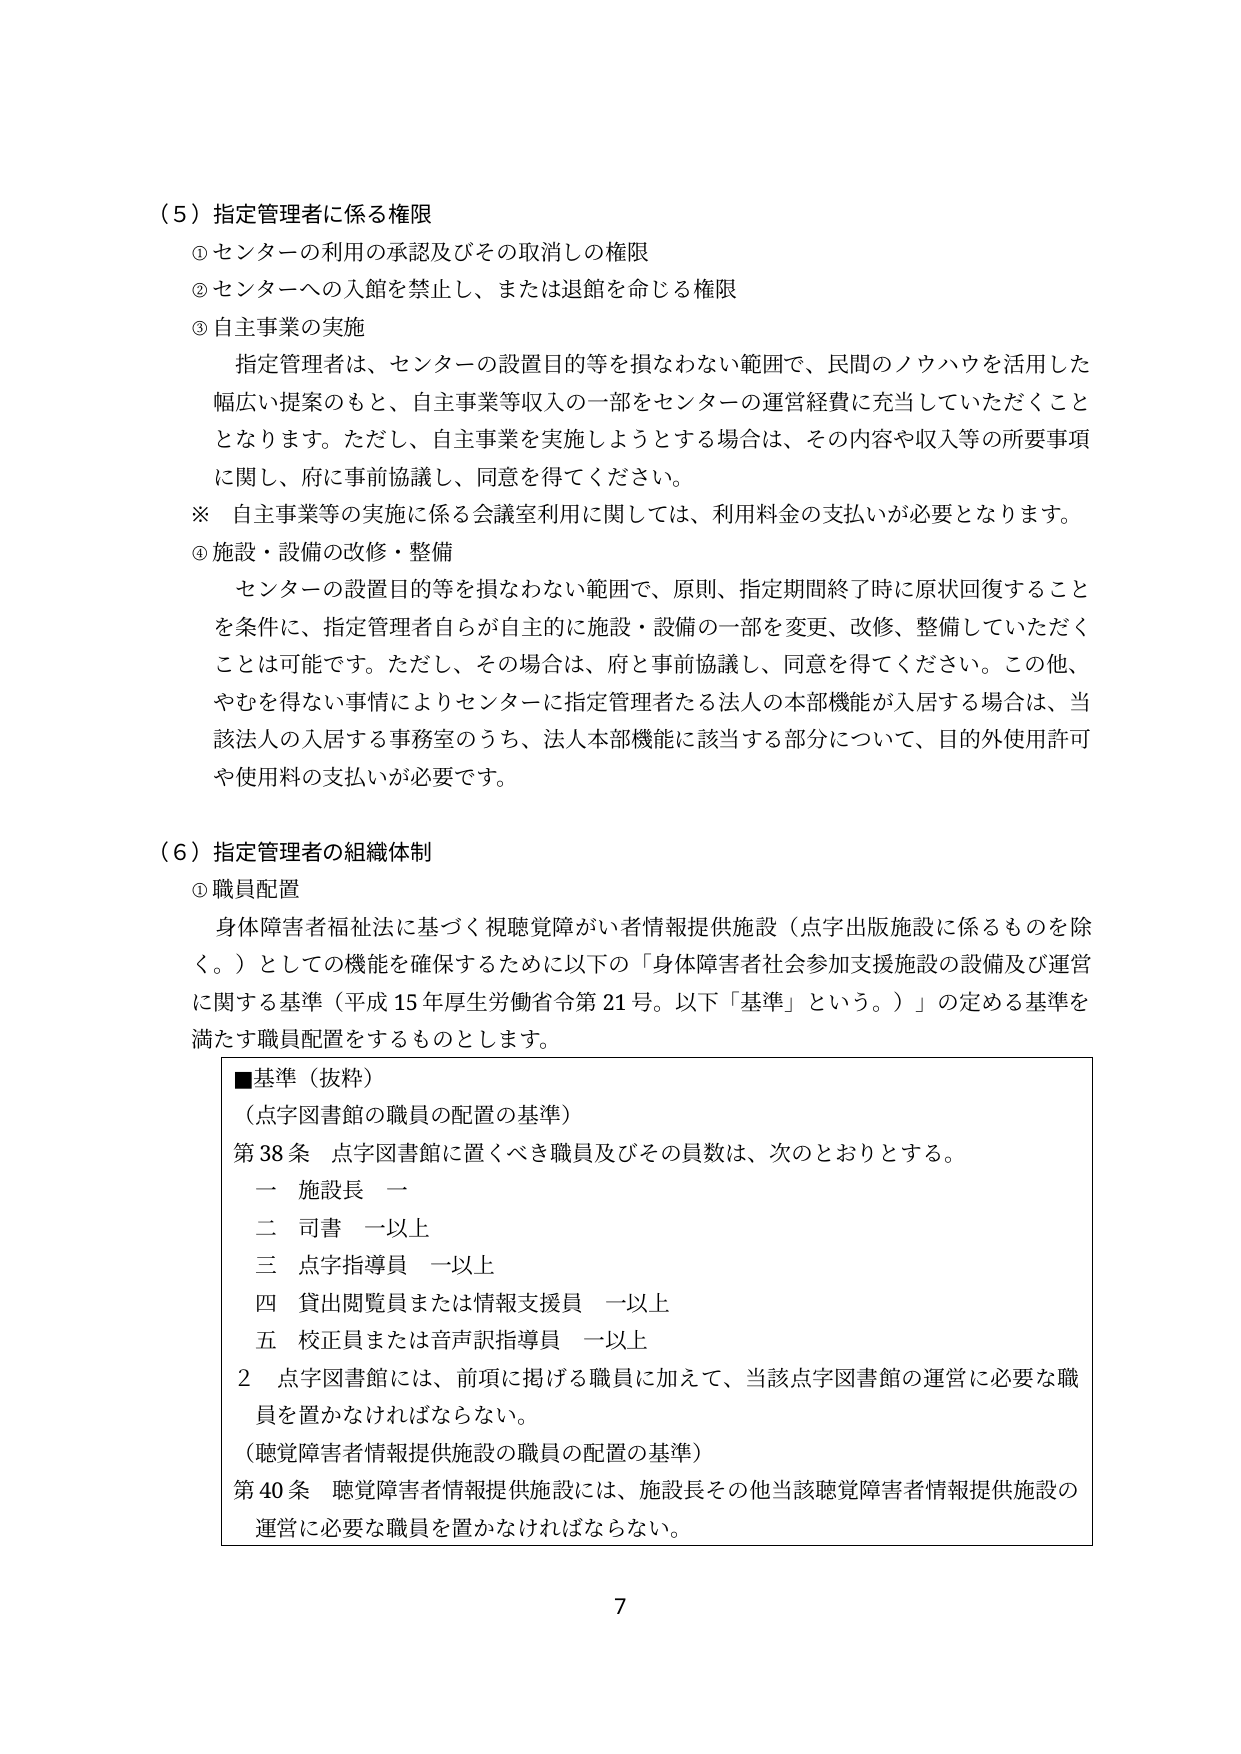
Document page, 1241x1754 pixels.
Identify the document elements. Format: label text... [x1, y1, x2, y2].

text ②センターへの入館を禁止し、または退館を命じる権限 [148, 269, 1092, 307]
text ※ 自主事業等の実施に係る会議室利用に関しては、利用料金の支払いが必要となります。 [148, 494, 1092, 532]
text ①職員配置 [148, 869, 1092, 907]
text （５）指定管理者に係る権限 [148, 194, 1092, 232]
text （６）指定管理者の組織体制 [148, 832, 1092, 869]
text 身体障害者福祉法に基づく視聴覚障がい者情報提供施設（点字出版施設に係るものを除く。）としての機能を確保するために以下の「身体障害者社会参加支援施設の設備及び運営に関する基準（平成15年厚生労働省令第21号。以下「基準」という。）」の定める基準を満たす職員配置をするものとします。 [148, 907, 1092, 1057]
text センターの設置目的等を損なわない範囲で、原則、指定期間終了時に原状回復することを条件に、指定管理者自らが自主的に施設・設備の一部を変更、改修、整備していただくことは可能です。ただし、その場合は、府と事前協議し、同意を得てください。この他、やむを得ない事情によりセンターに指定管理者たる法人の本部機能が入居する場合は、当該法人の入居する事務室のうち、法人本部機能に該当する部分について、目的外使用許可や使用料の支払いが必要です。 [213, 569, 1092, 794]
text ④施設・設備の改修・整備 [148, 532, 1092, 569]
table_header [222, 1058, 1092, 1545]
text 指定管理者は、センターの設置目的等を損なわない範囲で、民間のノウハウを活用した幅広い提案のもと、自主事業等収入の一部をセンターの運営経費に充当していただくこととなります。ただし、自主事業を実施しようとする場合は、その内容や収入等の所要事項に関し、府に事前協議し、同意を得てください。 [213, 344, 1092, 494]
text ③自主事業の実施 [148, 307, 1092, 344]
text ①センターの利用の承認及びその取消しの権限 [148, 232, 1092, 269]
